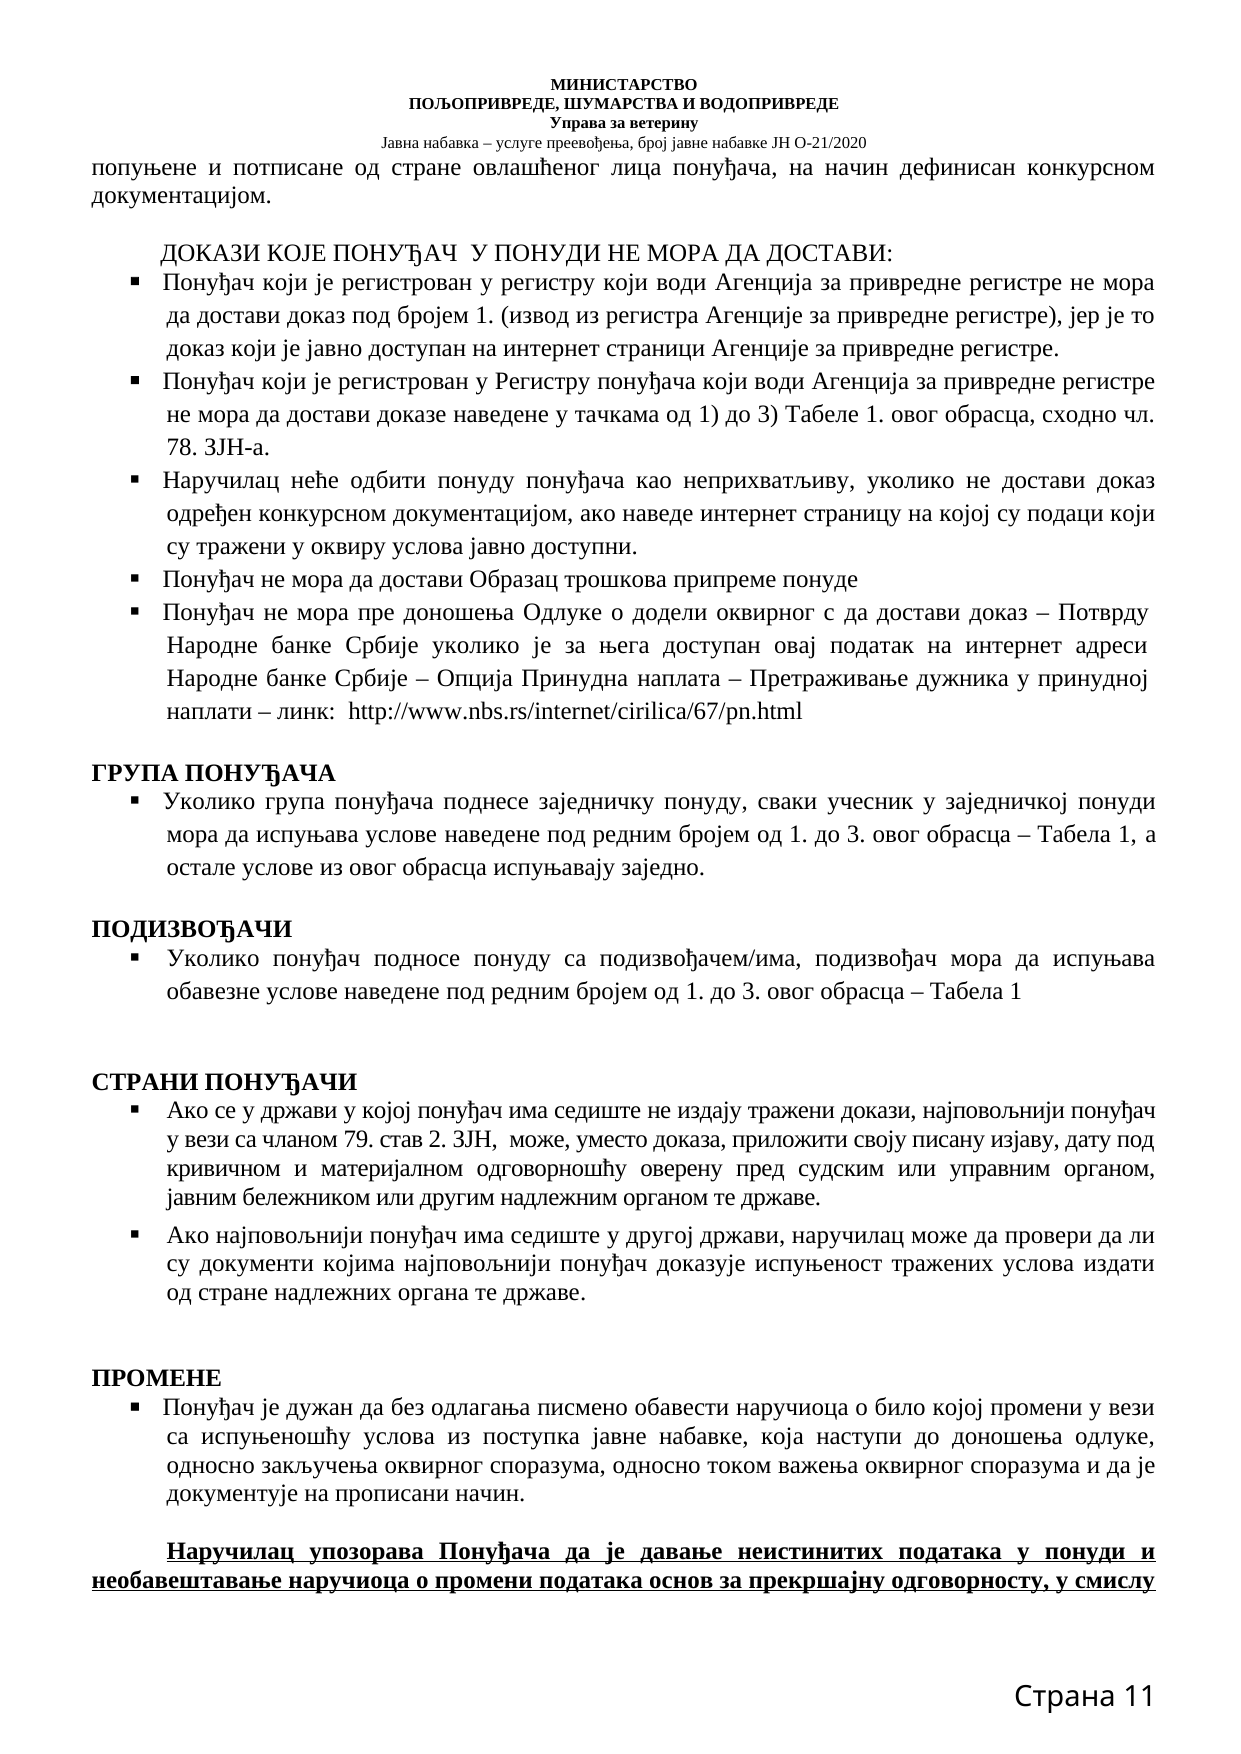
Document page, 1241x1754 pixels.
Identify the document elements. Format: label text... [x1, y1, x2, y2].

text ДОКАЗИ КОЈЕ ПОНУЂАЧ У ПОНУДИ НЕ МОРА ДА ДОСТАВИ: [91, 238, 1156, 267]
list Ако најповољнији понуђач има седиште у другој држави, наручилац може да провери да ли су документи којима најповољнији понуђач доказује испуњеност тражених услова издати од стране надлежних oргана те државе. [129, 1220, 1156, 1306]
text ПОДИЗВОЂАЧИ [91, 914, 1156, 943]
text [91, 152, 1156, 209]
list Уколико група понуђача поднесе заједничку понуду, сваки учесник у заједничкој понуди мора да испуњава услове наведене под редним бројем од 1. до 3. овог обрасца – Табела 1, а остале услове из овог обрасца испуњавају заједно. [129, 786, 1156, 881]
list Понуђач који је регистрован у Регистру понуђача који води Агенција за привредне регистре не мора да достави доказе наведене у тачкама од 1) до 3) Табеле 1. овог обрасца, сходно чл. 78. ЗЈН-а. [129, 366, 1156, 461]
text ПРОМЕНЕ [91, 1363, 1156, 1392]
list Понуђач је дужан да без одлагања писмено обавести наручиоца о било којој промени у вези са испуњеношћу услова из поступка јавне набавке, која наступи до доношења одлуке, односно закључења оквирног споразума, односно током важења оквирног споразума и да је документује на прописани начин. [129, 1392, 1156, 1507]
list Наручилац неће одбити понуду понуђача као неприхватљиву, уколико не достави доказ одређен конкурсном документацијом, ако наведе интернет страницу на којој су подаци који су тражени у оквиру услова јавно доступни. [129, 465, 1156, 559]
list Понуђач који је регистрован у регистру који води Агенција за привредне регистре не мора да достави доказ под бројем 1. (извод из регистра Агенције за привредне регистре), јер је то доказ који је јавно доступан на интернет страници Агенције за привредне регистре. [129, 267, 1156, 361]
list Понуђач не мора пре доношења Одлуке о додели оквирног с да достави доказ – Потврду Народне банке Србије уколико је за њега доступан овај податак на интернет адреси Народне банке Србије – Опција Принудна наплата – Претраживање дужника у принудној наплати – линк: http://www.nbs.rs/internet/cirilica/67/pn.html [129, 597, 1149, 725]
list Ако се у држави у којој понуђач има седиште не издају тражени докази, најповољнији понуђач у вези са чланом 79. став 2. ЗЈН, може, уместо доказа, приложити своју писану изјаву, дату под кривичном и материјалном одговорношћу оверену пред судским или управним органом, јавним бележником или другим надлежним органом те државе. [129, 1095, 1156, 1210]
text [91, 1536, 1156, 1590]
text ГРУПА ПОНУЂАЧА [91, 758, 1156, 786]
list Понуђач не мора да достави Образац трошкова припреме понуде [129, 564, 1156, 593]
text СТРАНИ ПОНУЂАЧИ [91, 1067, 1156, 1095]
list Уколико понуђач подносе понуду са подизвођачем/има, подизвођач мора да испуњава обавезне услове наведене под редним бројем од 1. до 3. овог обрасца – Табела 1 [129, 943, 1156, 1005]
